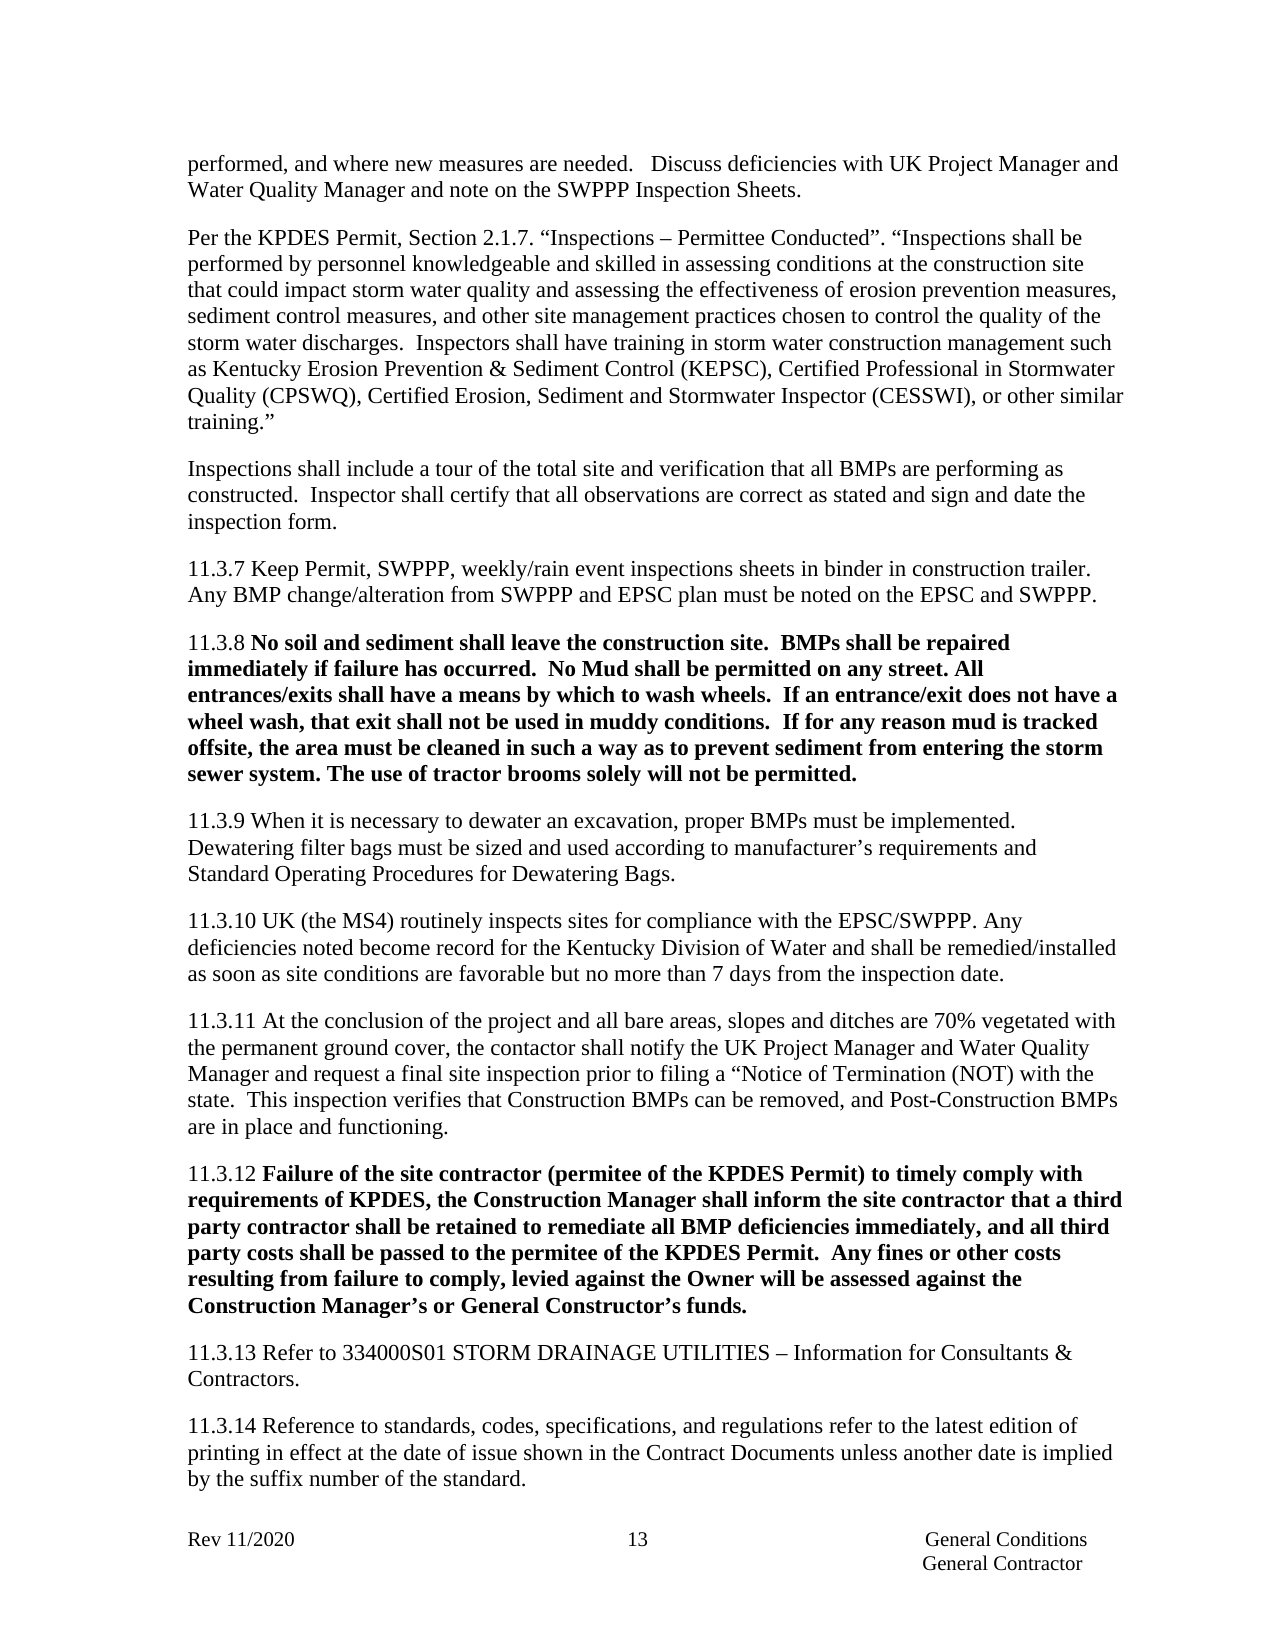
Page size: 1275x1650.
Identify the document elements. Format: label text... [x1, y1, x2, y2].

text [187, 150, 1125, 203]
text 11.3.10 UK (the MS4) routinely inspects sites for compliance with the EPSC/SWPPP. Any deficiencies noted become record for the Kentucky Division of Water and shall be remedied/installed as soon as site conditions are favorable but no more than 7 days from the inspection date. [187, 907, 1125, 987]
text 11.3.13 Refer to 334000S01 STORM DRAINAGE UTILITIES – Information for Consultants & Contractors. [187, 1339, 1125, 1392]
text 11.3.12 Failure of the site contractor (permitee of the KPDES Permit) to timely comply with requirements of KPDES, the Construction Manager shall inform the site contractor that a third party contractor shall be retained to remediate all BMP deficiencies immediately, and all third party costs shall be passed to the permitee of the KPDES Permit. Any fines or other costs resulting from failure to comply, levied against the Owner will be assessed against the Construction Manager’s or General Constructor’s funds. [187, 1160, 1125, 1318]
text 11.3.14 Reference to standards, codes, specifications, and regulations refer to the latest edition of printing in effect at the date of issue shown in the Contract Documents unless another date is implied by the suffix number of the standard. [187, 1412, 1125, 1492]
text Inspections shall include a tour of the total site and verification that all BMPs are performing as constructed. Inspector shall certify that all observations are correct as stated and sign and date the inspection form. [187, 455, 1125, 534]
text 11.3.8 No soil and sediment shall leave the construction site. BMPs shall be repaired immediately if failure has occurred. No Mud shall be permitted on any street. All entrances/exits shall have a means by which to wash wheels. If an entrance/exit does not have a wheel wash, that exit shall not be used in muddy conditions. If for any reason mud is tracked offsite, the area must be cleaned in such a way as to prevent sediment from entering the storm sewer system. The use of tractor brooms solely will not be permitted. [187, 629, 1125, 787]
text 11.3.9 When it is necessary to dewater an excavation, proper BMPs must be implemented. Dewatering filter bags must be sized and used according to manufacturer’s requirements and Standard Operating Procedures for Dewatering Bags. [187, 808, 1125, 887]
text 11.3.11 At the conclusion of the project and all bare areas, slopes and ditches are 70% vegetated with the permanent ground cover, the contactor shall notify the UK Project Manager and Water Quality Manager and request a final site inspection prior to filing a “Notice of Termination (NOT) with the state. This inspection verifies that Construction BMPs can be removed, and Post-Construction BMPs are in place and functioning. [187, 1007, 1125, 1139]
text Per the KPDES Permit, Section 2.1.7. “Inspections – Permittee Conducted”. “Inspections shall be performed by personnel knowledgeable and skilled in assessing conditions at the construction site that could impact storm water quality and assessing the effectiveness of erosion prevention measures, sediment control measures, and other site management practices chosen to control the quality of the storm water discharges. Inspectors shall have training in storm water construction management such as Kentucky Erosion Prevention & Sediment Control (KEPSC), Certified Professional in Stormwater Quality (CPSWQ), Certified Erosion, Sediment and Stormwater Inspector (CESSWI), or other similar training.” [187, 223, 1125, 434]
text 11.3.7 Keep Permit, SWPPP, weekly/rain event inspections sheets in binder in construction trailer. Any BMP change/alteration from SWPPP and EPSC plan must be noted on the EPSC and SWPPP. [187, 555, 1125, 608]
